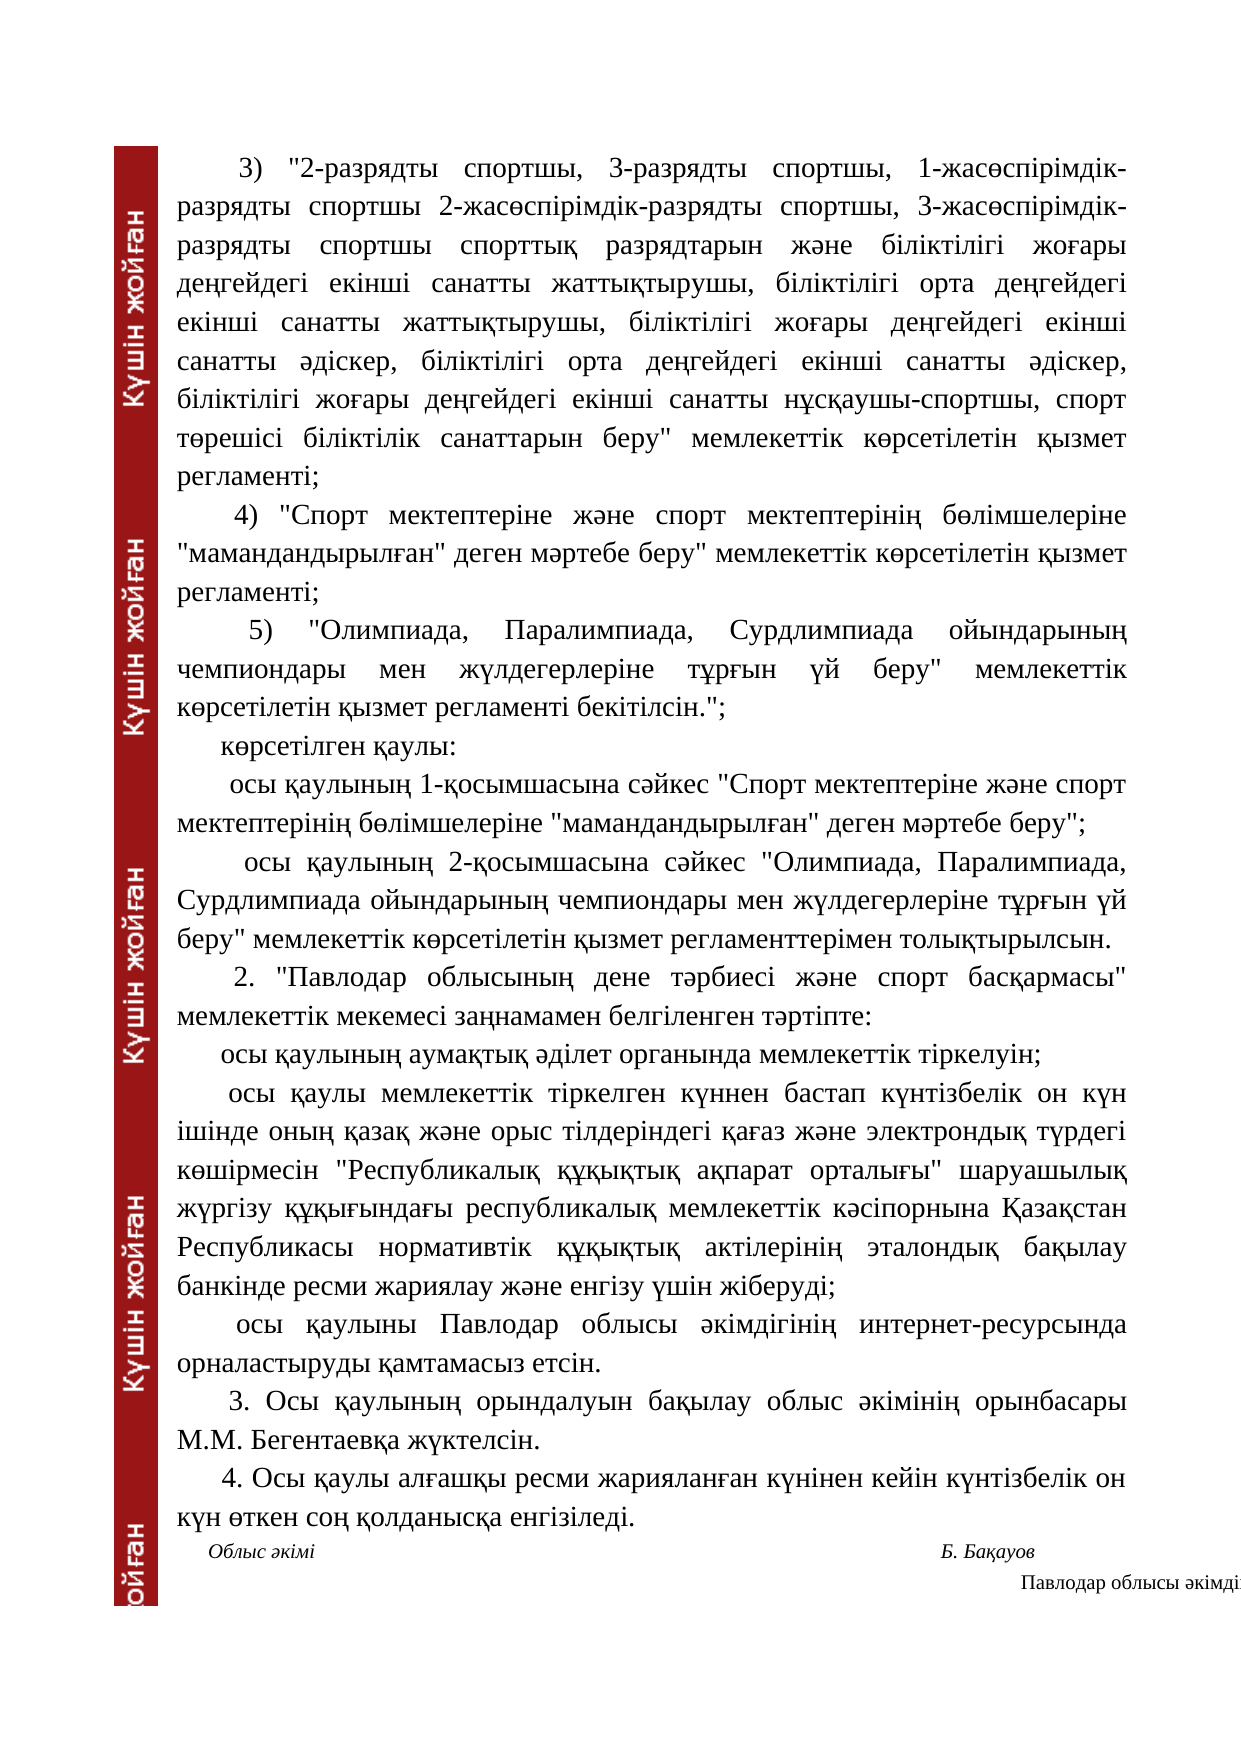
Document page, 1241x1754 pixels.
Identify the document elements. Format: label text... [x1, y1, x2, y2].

text 2. "Павлодар облысының дене тәрбиесі және спорт басқармасы" мемлекеттік мекемесі заңнамамен белгіленген тәртіпте: [112, 959, 1128, 1031]
picture [114, 607, 158, 612]
text көрсетілген қаулы: [112, 728, 1128, 762]
picture [114, 1070, 158, 1075]
text осы қаулының 2-қосымшасына сәйкес "Олимпиада, Паралимпиада, Сурдлимпиада ойындарының чемпиондары мен жүлдегерлеріне тұрғын үй беру" мемлекеттік көрсетілетін қызмет регламенттерімен толықтырылсын. [112, 844, 1128, 954]
table_header Б. Бақауов [939, 1538, 1240, 1568]
text 3. Осы қаулының орындалуын бақылау облыс әкімінің орынбасары М.М. Бегентаевқа жүктелсін. [112, 1383, 1128, 1455]
text осы қаулының аумақтық әділет органында мемлекеттік тіркелуін; [112, 1036, 1128, 1070]
picture [114, 839, 158, 844]
picture [114, 954, 158, 959]
text осы қаулыны Павлодар облысы әкімдігінің интернет-ресурсында орналастыруды қамтамасыз етсін. [112, 1306, 1128, 1378]
text 4) "Спорт мектептеріне және спорт мектептерінің бөлімшелеріне "мамандандырылған" деген мәртебе беру" мемлекеттік көрсетілетін қызмет регламенті; [112, 497, 1128, 607]
picture [114, 723, 158, 728]
picture [114, 762, 158, 767]
text 4. Осы қаулы алғашқы ресми жарияланған күнінен кейін күнтізбелік он күн өткен соң қолданысқа енгізіледі. [112, 1460, 1128, 1532]
text 3) "2-разрядты спортшы, 3-разрядты спортшы, 1-жасөспірімдік-разрядты спортшы 2-жасөспірімдік-разрядты спортшы, 3-жасөспірімдік-разрядты спортшы спорттық разрядтарын және біліктiлiгi жоғары деңгейдегi екiншi санатты жаттықтырушы, біліктiлiгi орта деңгейдегi екiншi санатты жаттықтырушы, біліктiлiгi жоғары деңгейдегi екiншi санатты әдiскер, біліктiлiгi орта деңгейдегi екiншi санатты әдiскер, біліктiлiгi жоғары деңгейдегi екiншi санатты нұсқаушы-спортшы, спорт төрешiсi біліктілік санаттарын беру" мемлекеттік көрсетілетін қызмет регламенті; [112, 150, 1128, 492]
text 5) "Олимпиада, Паралимпиада, Сурдлимпиада ойындарының чемпиондары мен жүлдегерлеріне тұрғын үй беру" мемлекеттік көрсетілетін қызмет регламенті бекітілсін."; [112, 612, 1128, 723]
text осы қаулы мемлекеттік тіркелген күннен бастап күнтізбелік он күн ішінде оның қазақ және орыс тілдеріндегі қағаз және электрондық түрдегі көшірмесін "Республикалық құқықтық ақпарат орталығы" шаруашылық жүргізу құқығындағы республикалық мемлекеттік кәсіпорнына Қазақстан Республикасы нормативтік құқықтық актілерінің эталондық бақылау банкінде ресми жариялау және енгізу үшін жіберуді; [112, 1075, 1128, 1301]
table_header Павлодар облысы әкімдігінің 2017 жылғы "24" қазандағы № 322/5 қаулысына 1-қосымша [912, 1569, 1240, 1599]
picture [114, 1599, 158, 1606]
table_header Облыс әкімі [101, 1538, 939, 1568]
picture [114, 1301, 158, 1306]
picture [114, 1532, 158, 1538]
picture [114, 492, 158, 497]
picture [114, 1378, 158, 1383]
text осы қаулының 1-қосымшасына сәйкес "Спорт мектептеріне және спорт мектептерінің бөлімшелеріне "мамандандырылған" деген мәртебе беру"; [112, 767, 1128, 839]
picture [114, 146, 158, 150]
table_header [101, 1569, 912, 1599]
picture [114, 1031, 158, 1036]
picture [114, 1455, 158, 1460]
